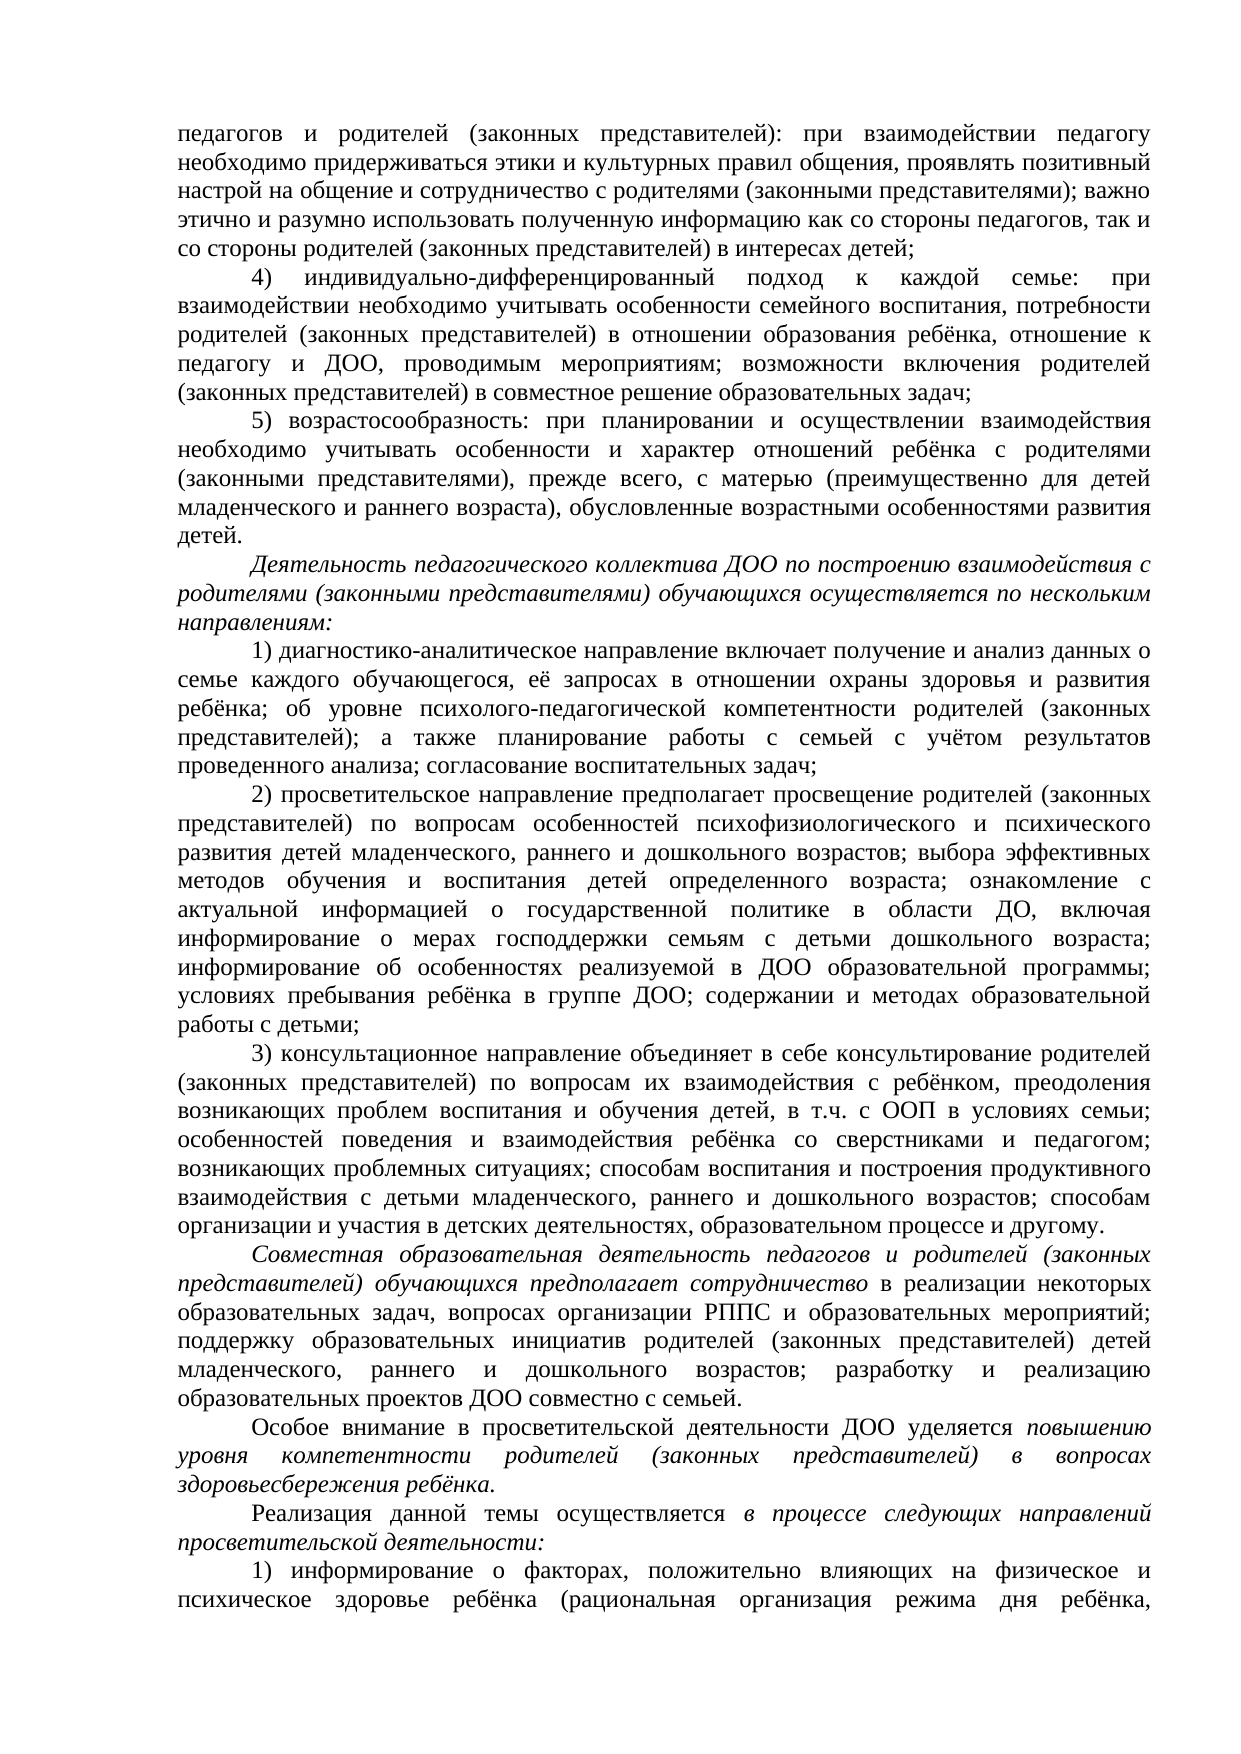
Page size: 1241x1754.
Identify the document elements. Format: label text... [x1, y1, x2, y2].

text 2) просветительское направление предполагает просвещение родителей (законных представителей) по вопросам особенностей психофизиологического и психического развития детей младенческого, раннего и дошкольного возрастов; выбора эффективных методов обучения и воспитания детей определенного возраста; ознакомление с актуальной информацией о государственной политике в области ДО, включая информирование о мерах господдержки семьям с детьми дошкольного возраста; информирование об особенностях реализуемой в ДОО образовательной программы; условиях пребывания ребёнка в группе ДОО; содержании и методах образовательной работы с детьми; [177, 779, 1152, 1038]
text 5) возрастосообразность: при планировании и осуществлении взаимодействия необходимо учитывать особенности и характер отношений ребёнка с родителями (законными представителями), прежде всего, с матерью (преимущественно для детей младенческого и раннего возраста), обусловленные возрастными особенностями развития детей. [177, 406, 1152, 549]
text Совместная образовательная деятельность педагогов и родителей (законных представителей) обучающихся предполагает сотрудничество в реализации некоторых образовательных задач, вопросах организации РППС и образовательных мероприятий; поддержку образовательных инициатив родителей (законных представителей) детей младенческого, раннего и дошкольного возрастов; разработку и реализацию образовательных проектов ДОО совместно с семьей. [177, 1239, 1152, 1412]
text 1) диагностико-аналитическое направление включает получение и анализ данных о семье каждого обучающегося, её запросах в отношении охраны здоровья и развития ребёнка; об уровне психолого-педагогической компетентности родителей (законных представителей); а также планирование работы с семьей с учётом результатов проведенного анализа; согласование воспитательных задач; [177, 636, 1152, 779]
text Деятельность педагогического коллектива ДОО по построению взаимодействия с родителями (законными представителями) обучающихся осуществляется по нескольким направлениям: [177, 549, 1152, 636]
text Особое внимание в просветительской деятельности ДОО уделяется повышению уровня компетентности родителей (законных представителей) в вопросах здоровьесбережения ребёнка. [177, 1412, 1152, 1498]
text 4) индивидуально-дифференцированный подход к каждой семье: при взаимодействии необходимо учитывать особенности семейного воспитания, потребности родителей (законных представителей) в отношении образования ребёнка, отношение к педагогу и ДОО, проводимым мероприятиям; возможности включения родителей (законных представителей) в совместное решение образовательных задач; [177, 262, 1152, 406]
text Реализация данной темы осуществляется в процессе следующих направлений просветительской деятельности: [177, 1498, 1152, 1556]
text 3) консультационное направление объединяет в себе консультирование родителей (законных представителей) по вопросам их взаимодействия с ребёнком, преодоления возникающих проблем воспитания и обучения детей, в т.ч. с ООП в условиях семьи; особенностей поведения и взаимодействия ребёнка со сверстниками и педагогом; возникающих проблемных ситуациях; способам воспитания и построения продуктивного взаимодействия с детьми младенческого, раннего и дошкольного возрастов; способам организации и участия в детских деятельностях, образовательном процессе и другому. [177, 1038, 1152, 1239]
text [177, 118, 1152, 262]
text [177, 1556, 1152, 1613]
